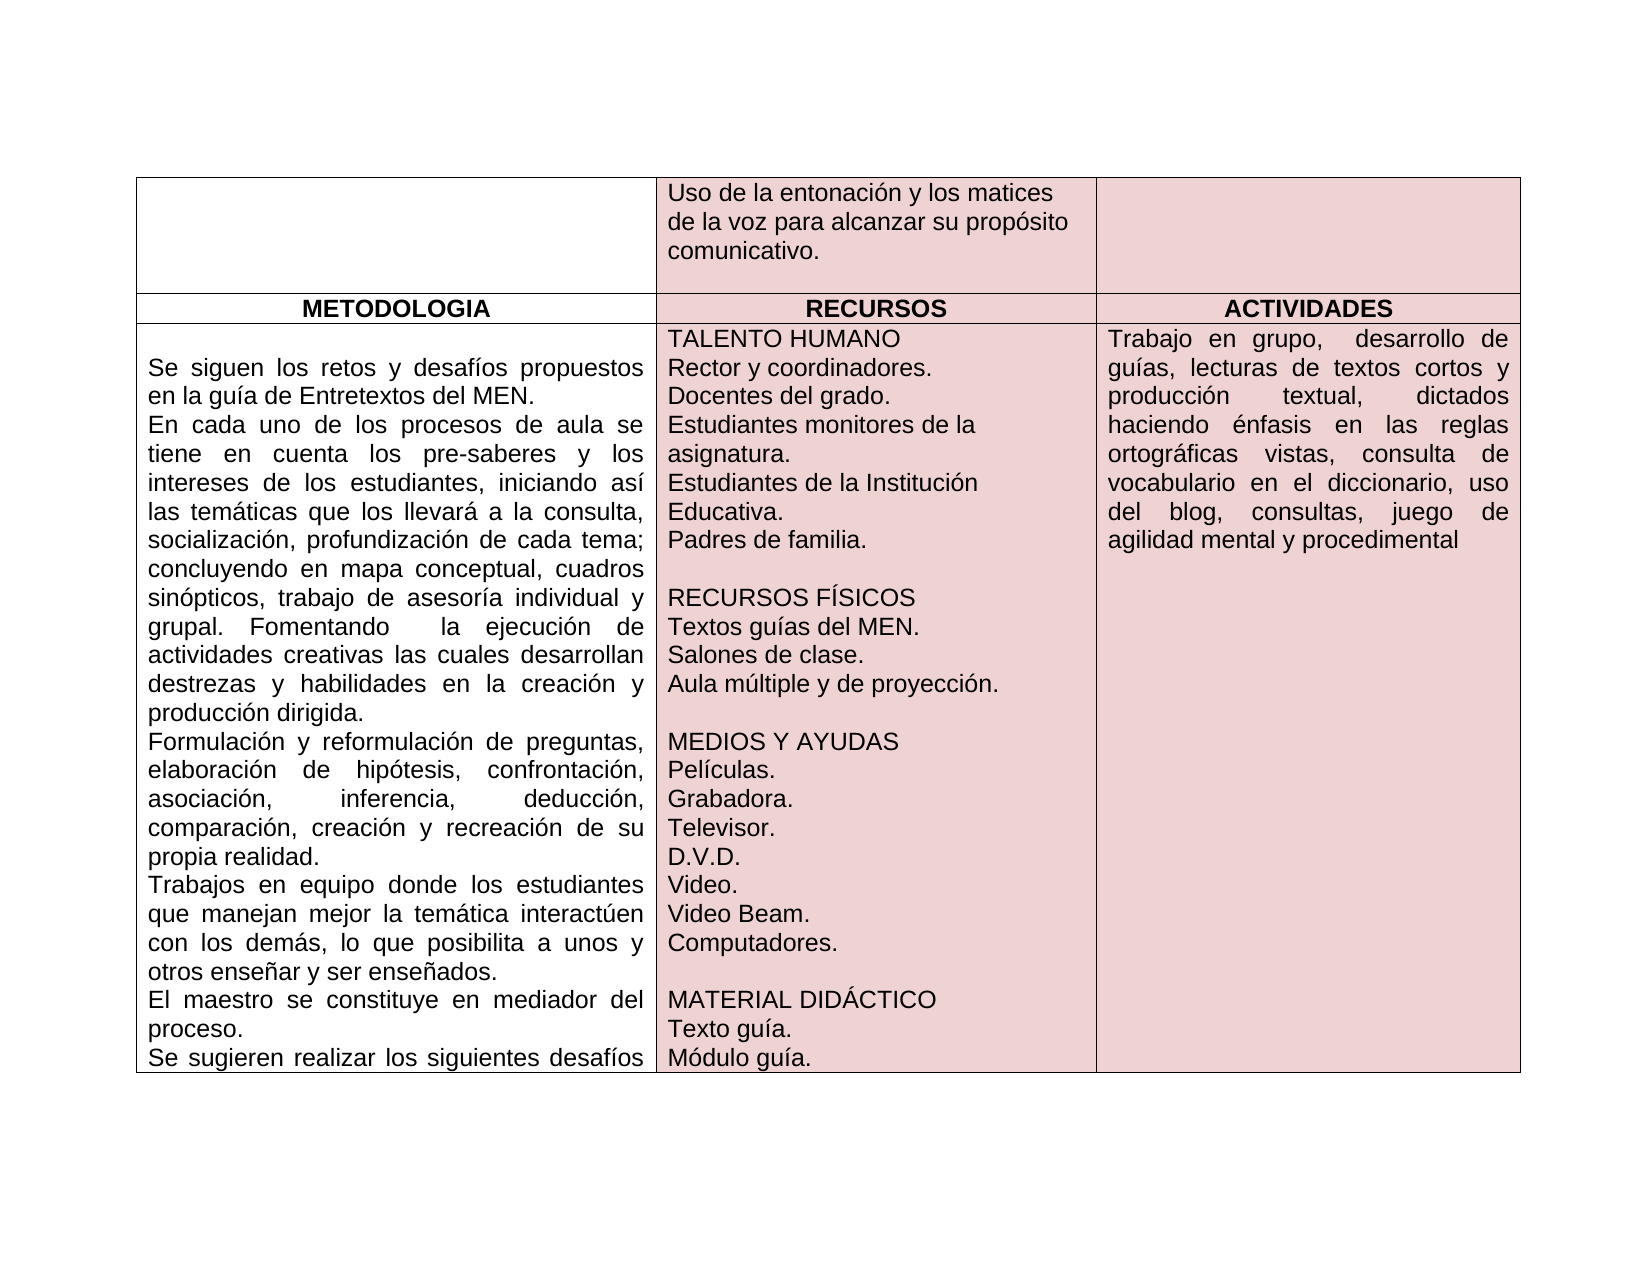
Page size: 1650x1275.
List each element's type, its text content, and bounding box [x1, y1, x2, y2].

table_cell METODOLOGIA [137, 294, 656, 323]
table_cell ACTIVIDADES [1097, 294, 1520, 323]
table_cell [1097, 178, 1520, 293]
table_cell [137, 324, 656, 1072]
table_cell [1097, 324, 1520, 1072]
table_cell RECURSOS [657, 294, 1096, 323]
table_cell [657, 324, 1096, 1072]
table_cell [137, 178, 656, 293]
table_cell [657, 178, 1096, 293]
